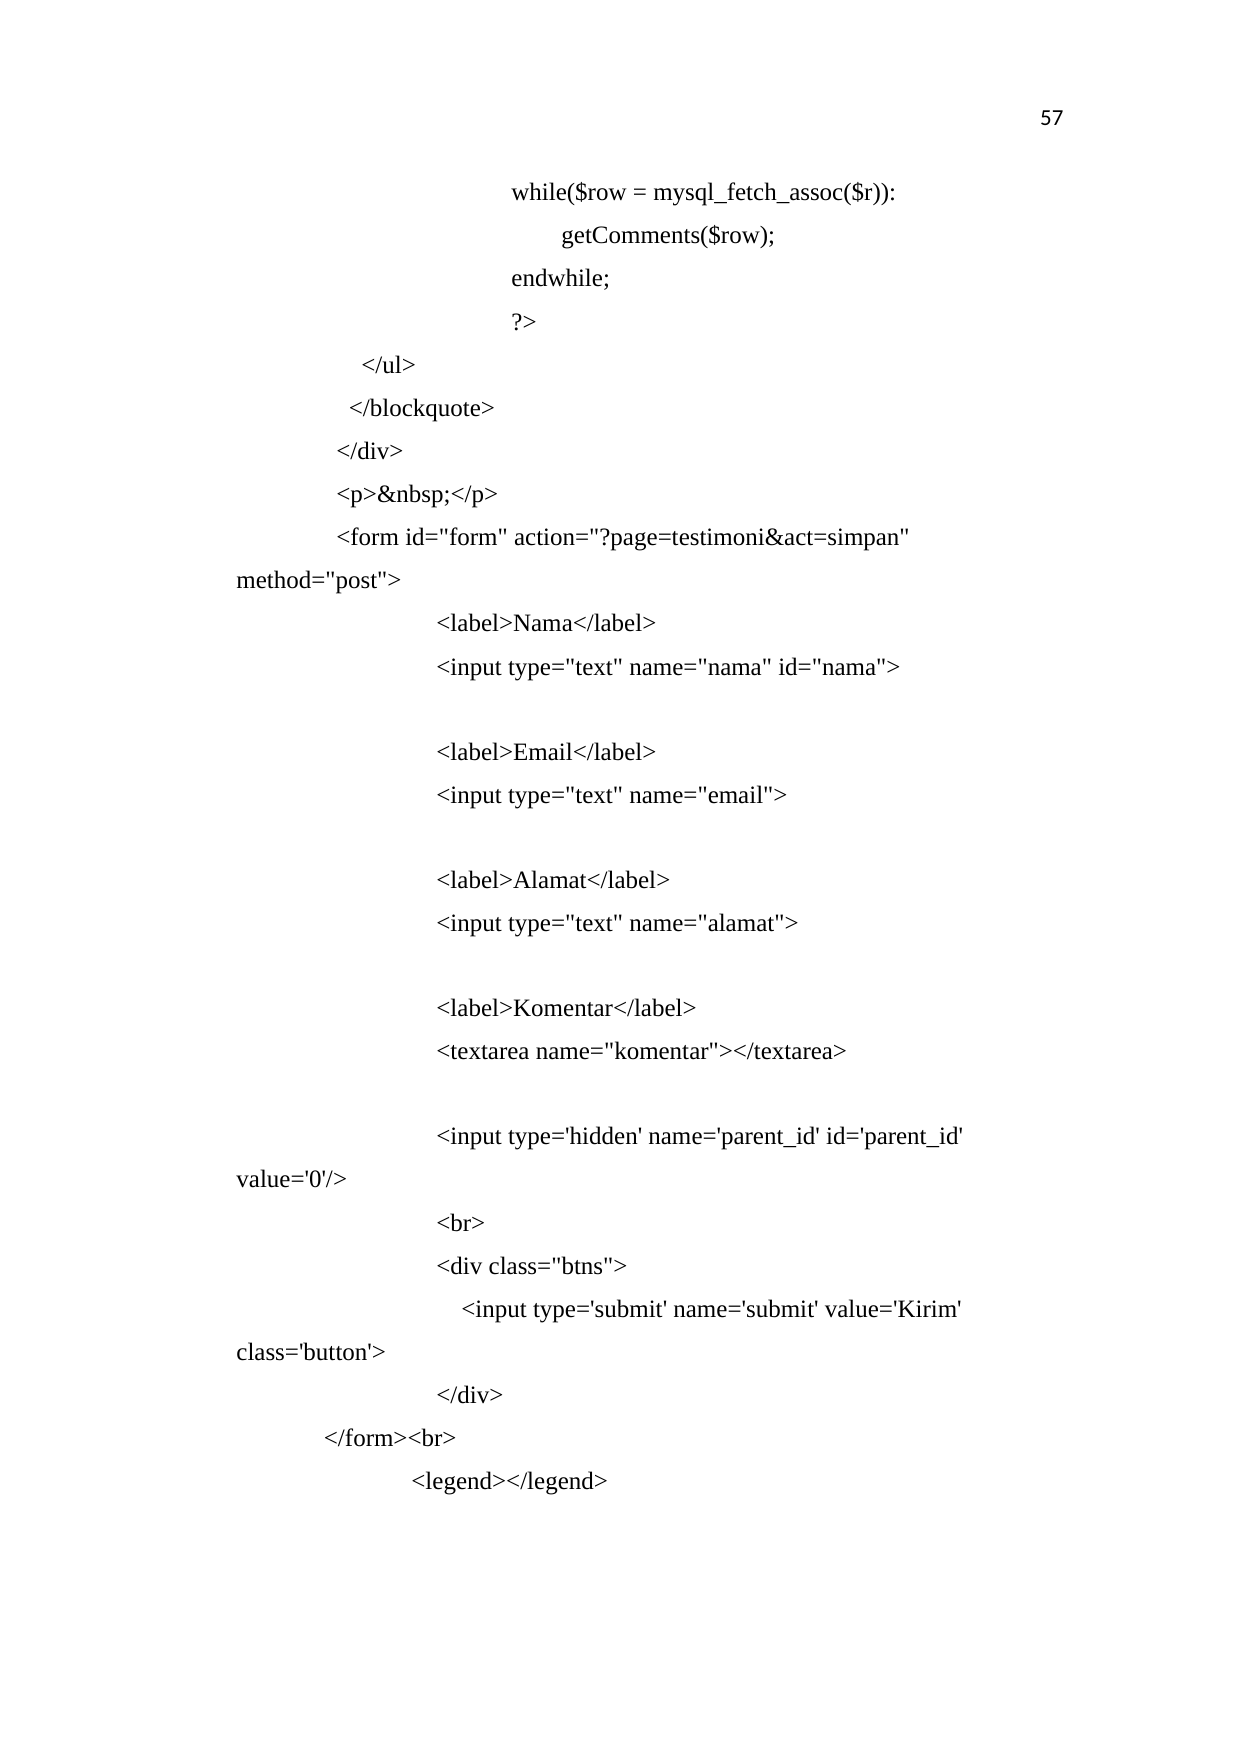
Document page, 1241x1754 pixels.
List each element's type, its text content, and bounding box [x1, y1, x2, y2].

text <br> [236, 1208, 1063, 1236]
text <input type='hidden' name='parent_id' id='parent_id' value='0'/> [236, 1121, 1063, 1193]
text <textarea name="komentar"></textarea> [236, 1036, 1063, 1065]
text <label>Komentar</label> [236, 993, 1063, 1022]
text </blockquote> [236, 393, 1063, 422]
text <p>&nbsp;</p> [236, 479, 1063, 508]
text <input type="text" name="email"> [236, 780, 1063, 808]
text </div> [236, 436, 1063, 465]
text </form><br> [236, 1423, 1063, 1452]
text <label>Email</label> [236, 737, 1063, 765]
text </ul> [236, 350, 1063, 378]
text <label>Nama</label> [236, 608, 1063, 637]
text <label>Alamat</label> [236, 865, 1063, 894]
text <input type="text" name="nama" id="nama"> [236, 652, 1063, 680]
text </div> [236, 1380, 1063, 1409]
text endwhile; [236, 263, 1063, 292]
text <div class="btns"> [236, 1251, 1063, 1279]
text ?> [236, 307, 1063, 335]
text while($row = mysql_fetch_assoc($r)): [236, 177, 1063, 206]
text getComments($row); [236, 220, 1063, 249]
text <form id="form" action="?page=testimoni&act=simpan" method="post"> [236, 522, 1063, 594]
text <input type='submit' name='submit' value='Kirim' class='button'> [236, 1294, 1063, 1366]
text <input type="text" name="alamat"> [236, 908, 1063, 937]
text <legend></legend> [236, 1466, 1063, 1495]
